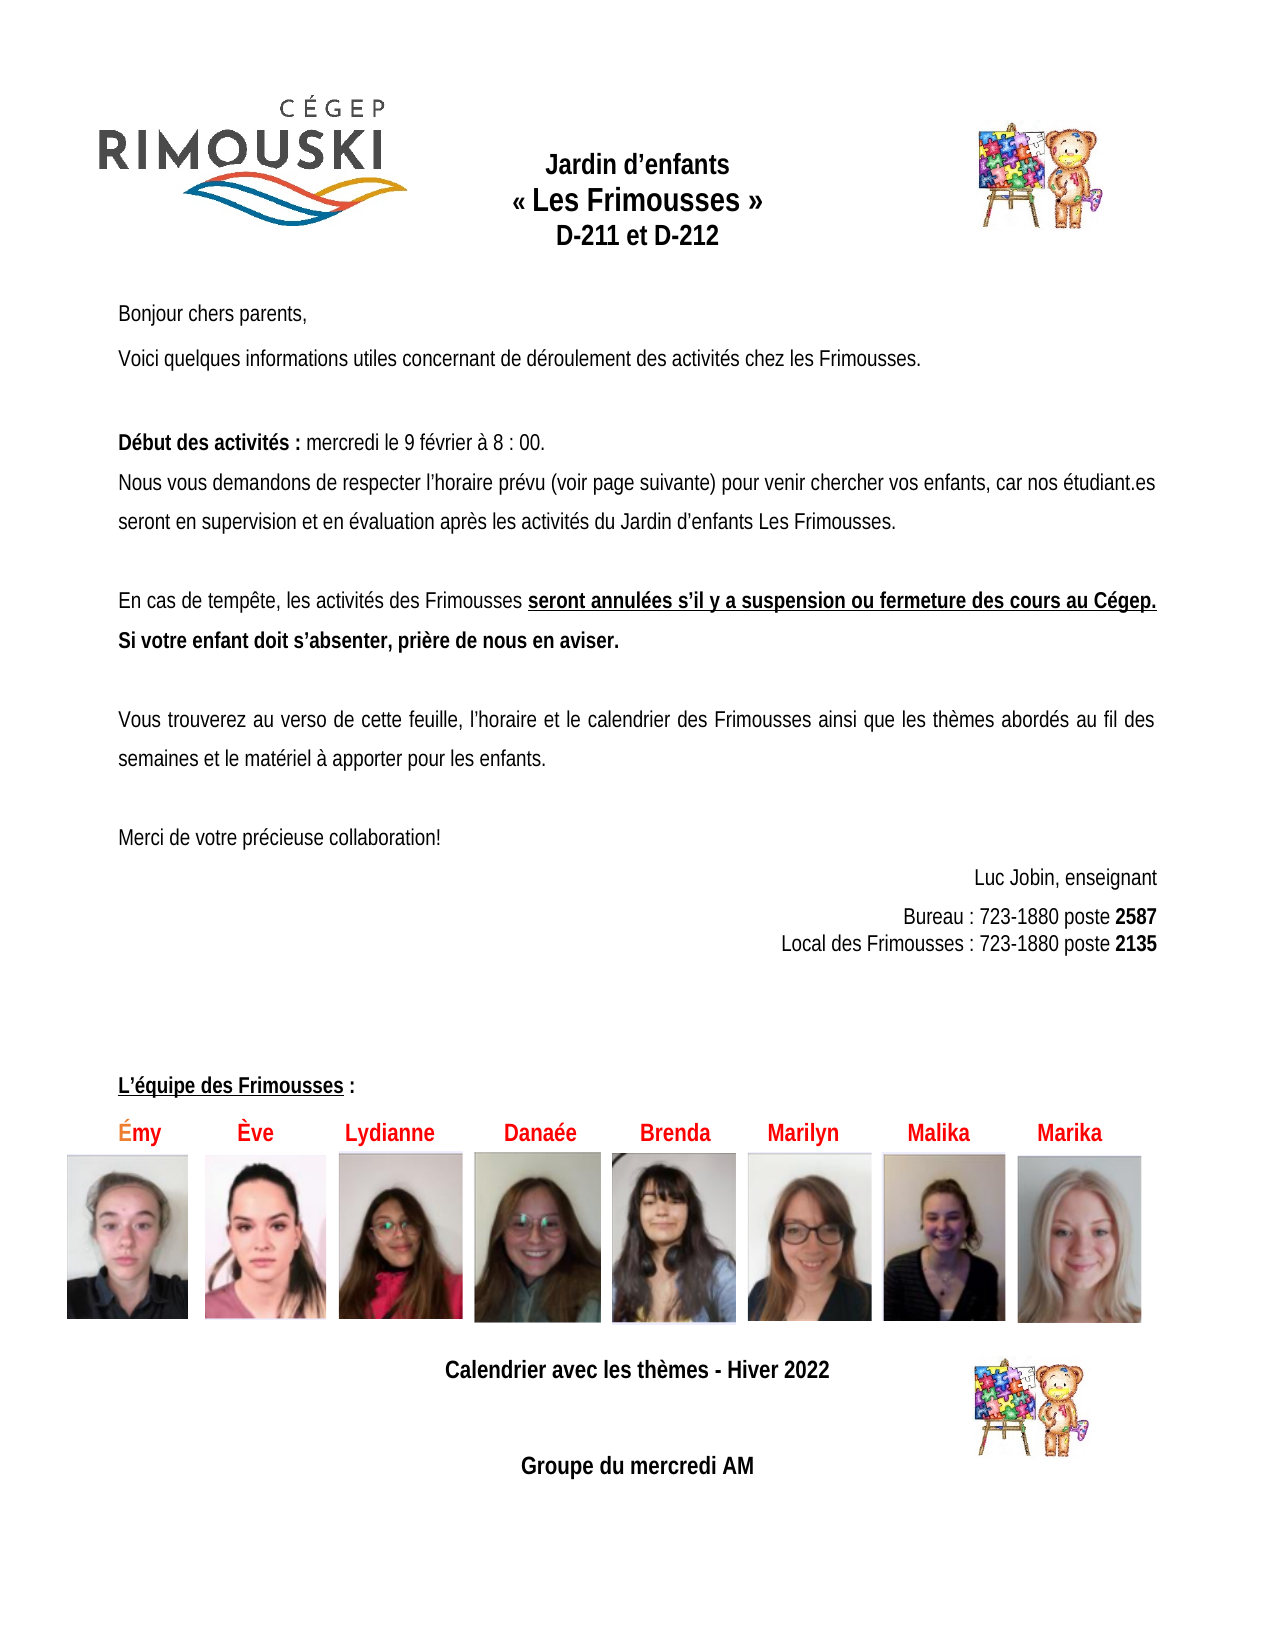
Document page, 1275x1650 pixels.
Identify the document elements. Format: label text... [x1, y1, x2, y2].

text Merci de votre précieuse collaboration! [118, 824, 1157, 851]
text « Les Frimousses » [408, 180, 1157, 218]
text Nous vous demandons de respecter l’horaire prévu (voir page suivante) pour venir chercher vos enfants, car nos étudiant.es seront en supervision et en évaluation après les activités du Jardin d’enfants Les Frimousses. [118, 469, 1157, 535]
picture [66, 1154, 188, 1316]
picture [610, 1153, 736, 1322]
picture [99, 95, 408, 226]
text D-211 et D-212 [118, 218, 1157, 252]
text En cas de tempête, les activités des Frimousses seront annulées s’il y a suspension ou fermeture des cours au Cégep. Si votre enfant doit s’absenter, prière de nous en aviser. [118, 587, 1157, 653]
picture [203, 1155, 325, 1317]
text Voici quelques informations utiles concernant de déroulement des activités chez les Frimousses. [118, 345, 1157, 371]
text Émy Ève Lydianne Danaée Brenda Marilyn Malika Marika [118, 1117, 1157, 1146]
picture [199, 186, 315, 221]
picture [880, 1152, 1006, 1318]
text Bureau : 723-1880 poste 2587 [118, 903, 1157, 929]
picture [472, 1152, 601, 1320]
text L’équipe des Frimousses : [118, 1072, 1157, 1099]
picture [971, 1384, 1091, 1451]
picture [337, 1151, 463, 1317]
text Groupe du mercredi AM [118, 1451, 1157, 1479]
picture [746, 1152, 872, 1318]
text Jardin d’enfants [408, 147, 1157, 180]
picture [1016, 1155, 1142, 1321]
text Luc Jobin, enseignant [118, 864, 1157, 890]
list Début des activités : mercredi le 9 février à 8 : 00. [118, 429, 1157, 456]
text Local des Frimousses : 723-1880 poste 2135 [118, 929, 1157, 956]
text Bonjour chers parents, [118, 300, 1157, 326]
picture [976, 120, 1105, 147]
text Vous trouverez au verso de cette feuille, l’horaire et le calendrier des Frimousses ainsi que les thèmes abordés au fil des semaines et le matériel à apporter pour les enfants. [118, 706, 1157, 772]
text Calendrier avec les thèmes - Hiver 2022 [118, 1356, 1157, 1384]
